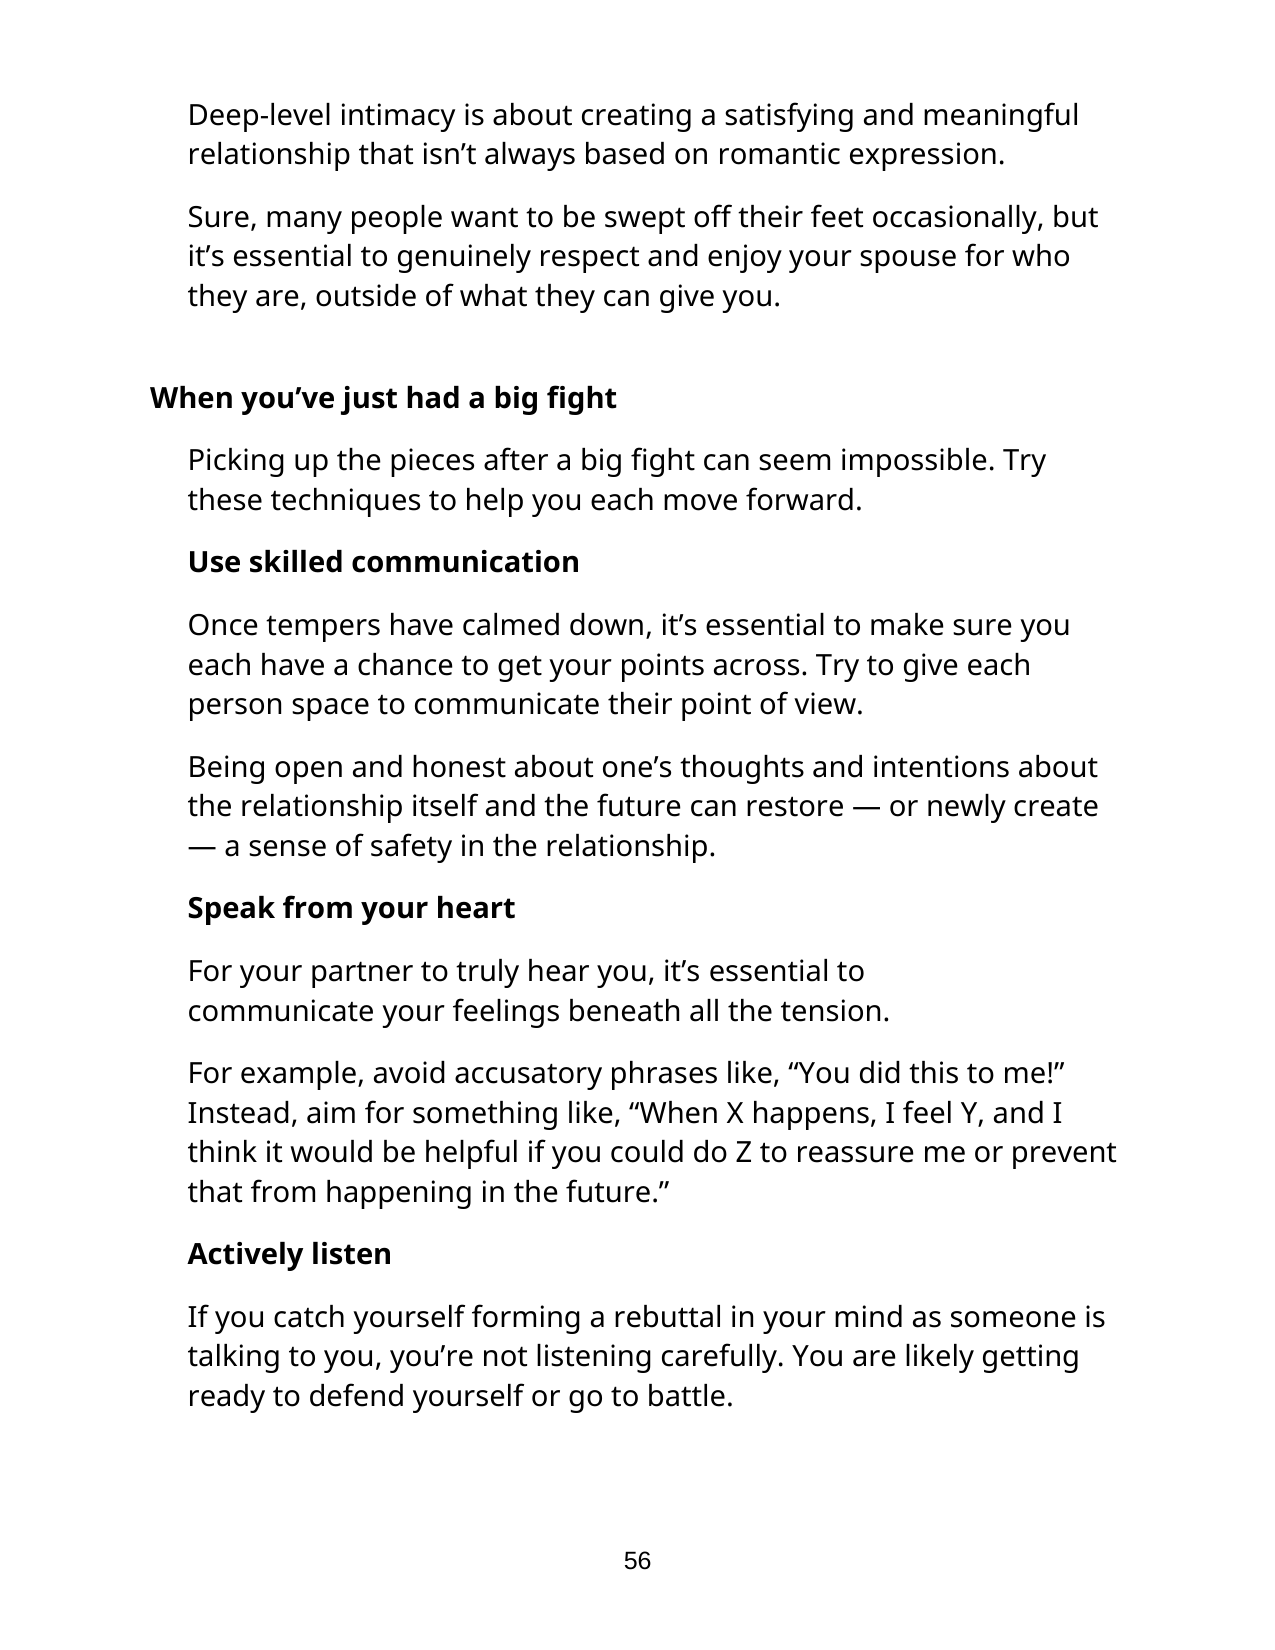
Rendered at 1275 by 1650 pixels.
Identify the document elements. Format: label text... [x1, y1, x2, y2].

text Once tempers have calmed down, it’s essential to make sure you each have a chance to get your points across. Try to give each person space to communicate their point of view. [187, 604, 1125, 723]
text Actively listen [187, 1234, 1125, 1273]
text For example, avoid accusatory phrases like, “You did this to me!” Instead, aim for something like, “When X happens, I feel Y, and I think it would be helpful if you could do Z to reassure me or prevent that from happening in the future.” [187, 1052, 1125, 1211]
text Use skilled communication [187, 542, 1125, 581]
text Sure, many people want to be swept off their feet occasionally, but it’s essential to genuinely respect and enjoy your spouse for who they are, outside of what they can give you. [187, 196, 1125, 315]
text If you catch yourself forming a rebuttal in your mind as someone is talking to you, you’re not listening carefully. You are likely getting ready to defend yourself or go to battle. [187, 1296, 1125, 1415]
text When you’ve just had a big fight [150, 377, 1125, 417]
text Speak from your heart [187, 888, 1125, 927]
text For your partner to truly hear you, it’s essential to communicate your feelings beneath all the tension. [187, 950, 1125, 1029]
text Being open and honest about one’s thoughts and intentions about the relationship itself and the future can restore — or newly create — a sense of safety in the relationship. [187, 746, 1125, 865]
text Deep-level intimacy is about creating a satisfying and meaningful relationship that isn’t always based on romantic expression. [187, 94, 1125, 173]
text Picking up the pieces after a big fight can seem impossible. Try these techniques to help you each move forward. [187, 440, 1125, 519]
